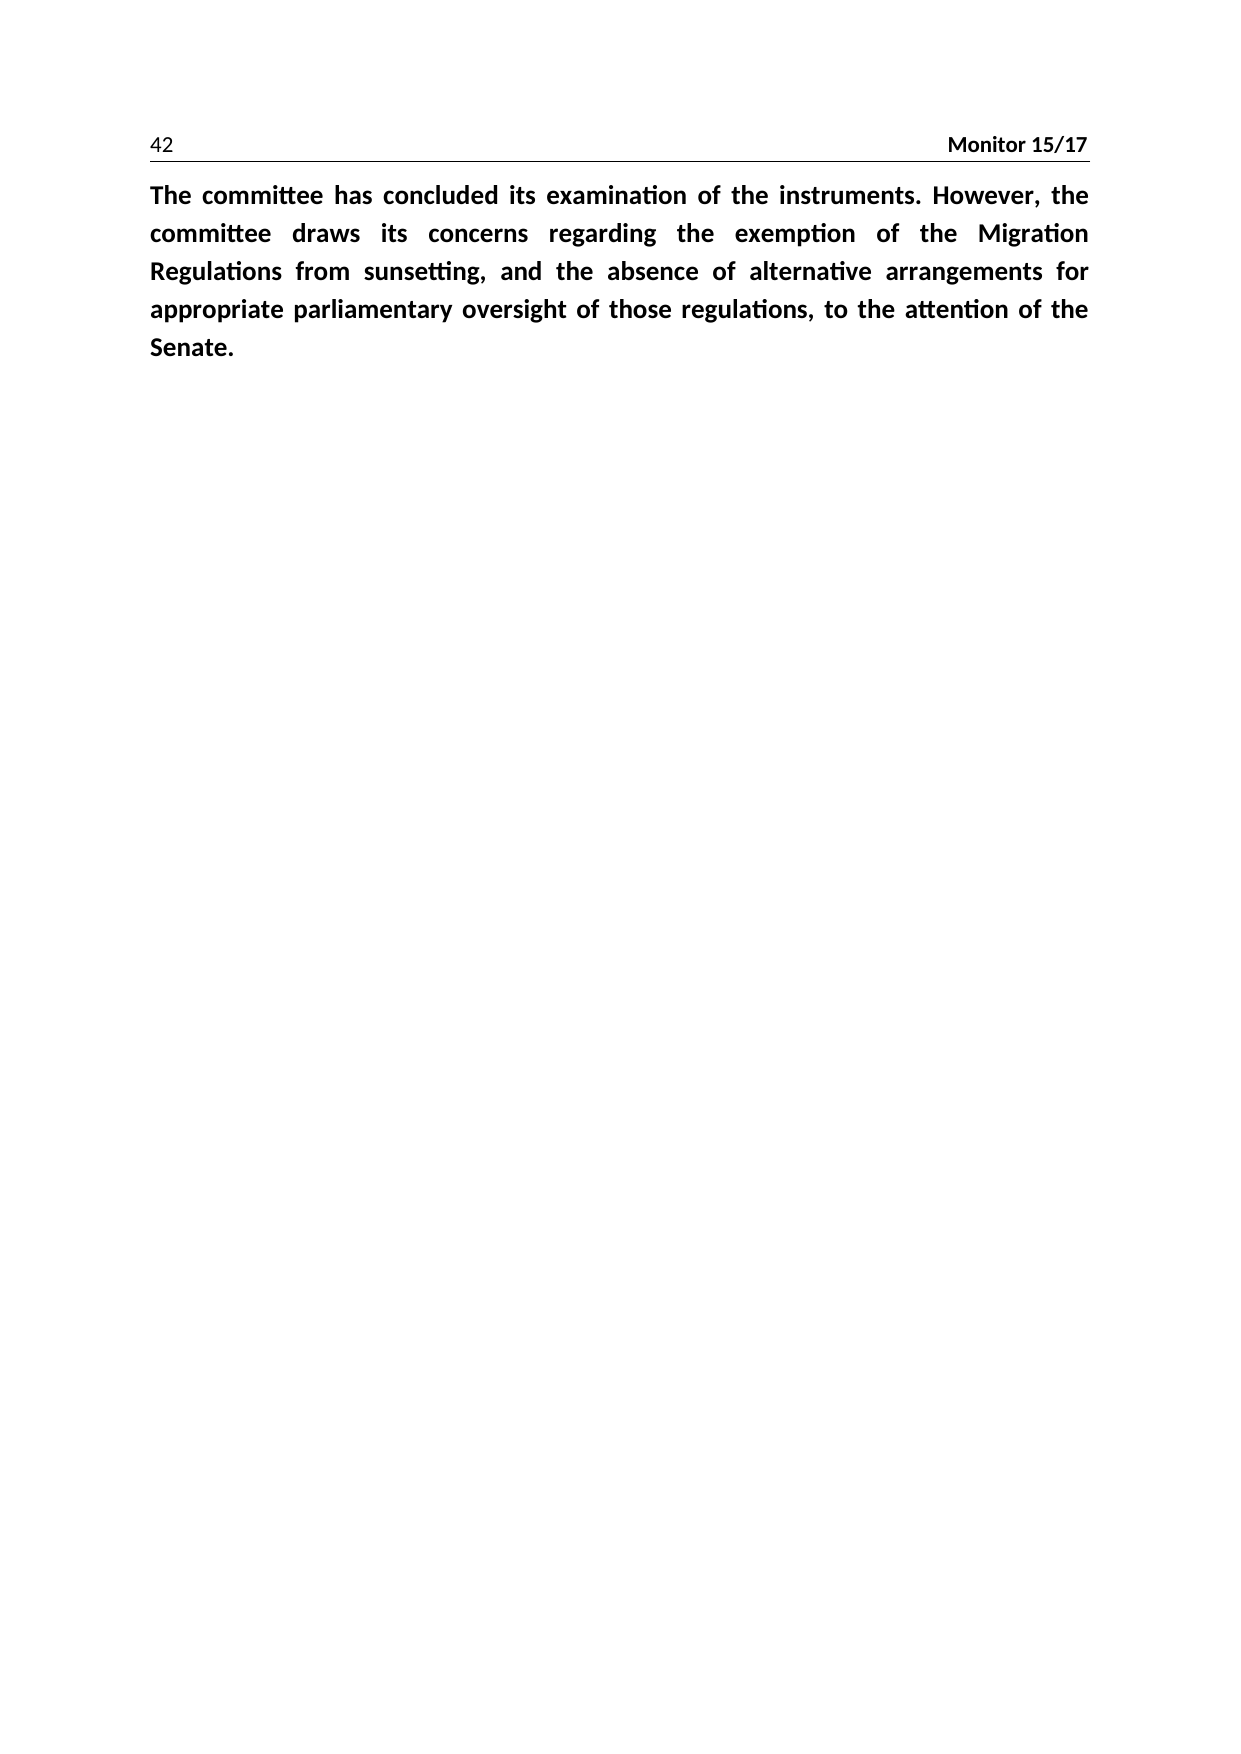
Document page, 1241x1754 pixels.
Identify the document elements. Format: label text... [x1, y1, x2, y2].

text The committee has concluded its examination of the instruments. However, the committee draws its concerns regarding the exemption of the Migration Regulations from sunsetting, and the absence of alternative arrangements for appropriate parliamentary oversight of those regulations, to the attention of the Senate. [150, 178, 1090, 363]
